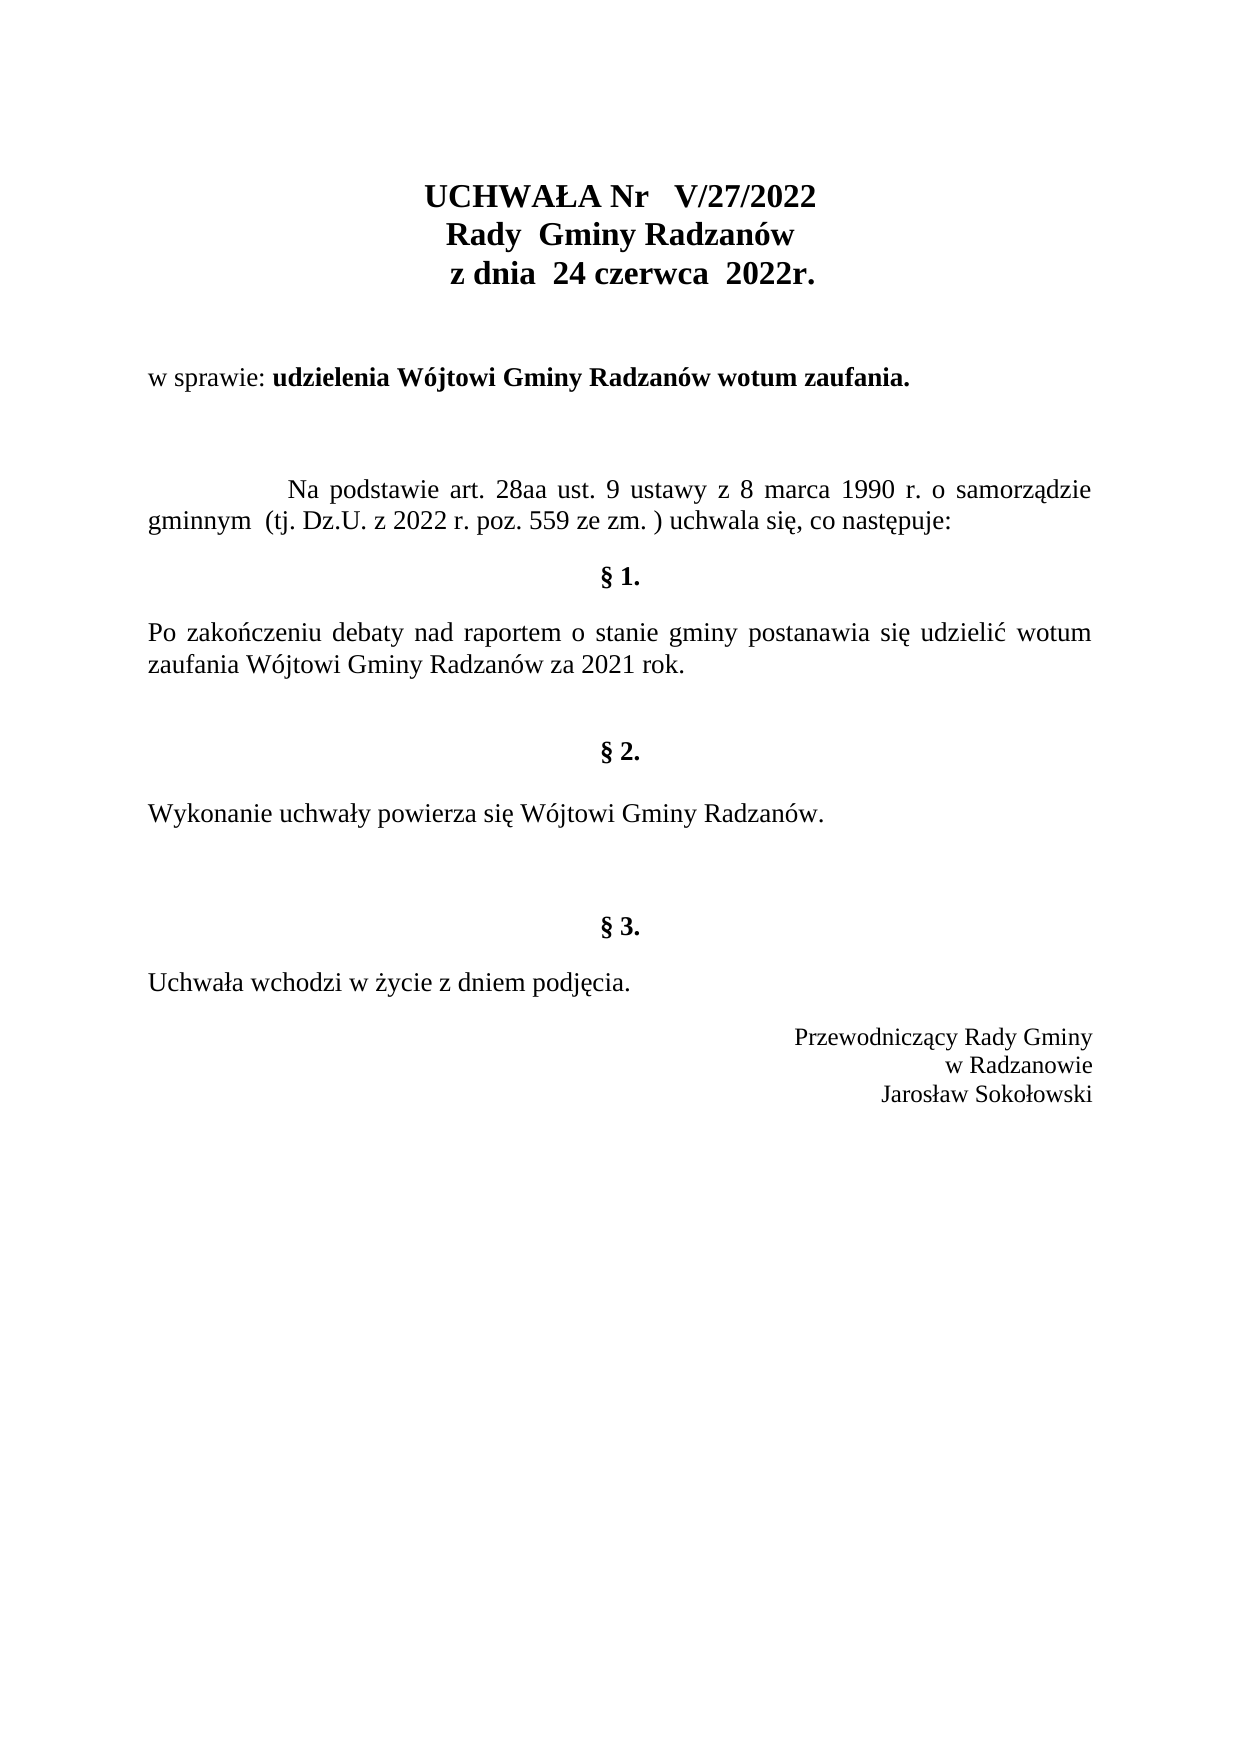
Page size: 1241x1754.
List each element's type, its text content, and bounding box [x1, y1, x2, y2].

text z dnia 24 czerwca 2022r. [148, 253, 1093, 291]
text Po zakończeniu debaty nad raportem o stanie gminy postanawia się udzielić wotum zaufania Wójtowi Gminy Radzanów za 2021 rok. [148, 617, 1093, 679]
text Na podstawie art. 28aa ust. 9 ustawy z 8 marca 1990 r. o samorządzie gminnym (tj. Dz.U. z 2022 r. poz. 559 ze zm. ) uchwala się, co następuje: [148, 473, 1093, 535]
text Rady Gminy Radzanów [148, 215, 1093, 253]
text § 3. [148, 909, 1093, 941]
text w sprawie: udzielenia Wójtowi Gminy Radzanów wotum zaufania. [148, 361, 1093, 392]
text UCHWAŁA Nr V/27/2022 [148, 176, 1093, 215]
text § 2. [148, 735, 1093, 766]
text Uchwała wchodzi w życie z dniem podjęcia. [148, 966, 1093, 997]
text Jarosław Sokołowski [148, 1079, 1093, 1108]
text Przewodniczący Rady Gminy [148, 1022, 1093, 1051]
text w Radzanowie [148, 1051, 1093, 1079]
text Wykonanie uchwały powierza się Wójtowi Gminy Radzanów. [148, 797, 1093, 828]
text § 1. [148, 560, 1093, 592]
